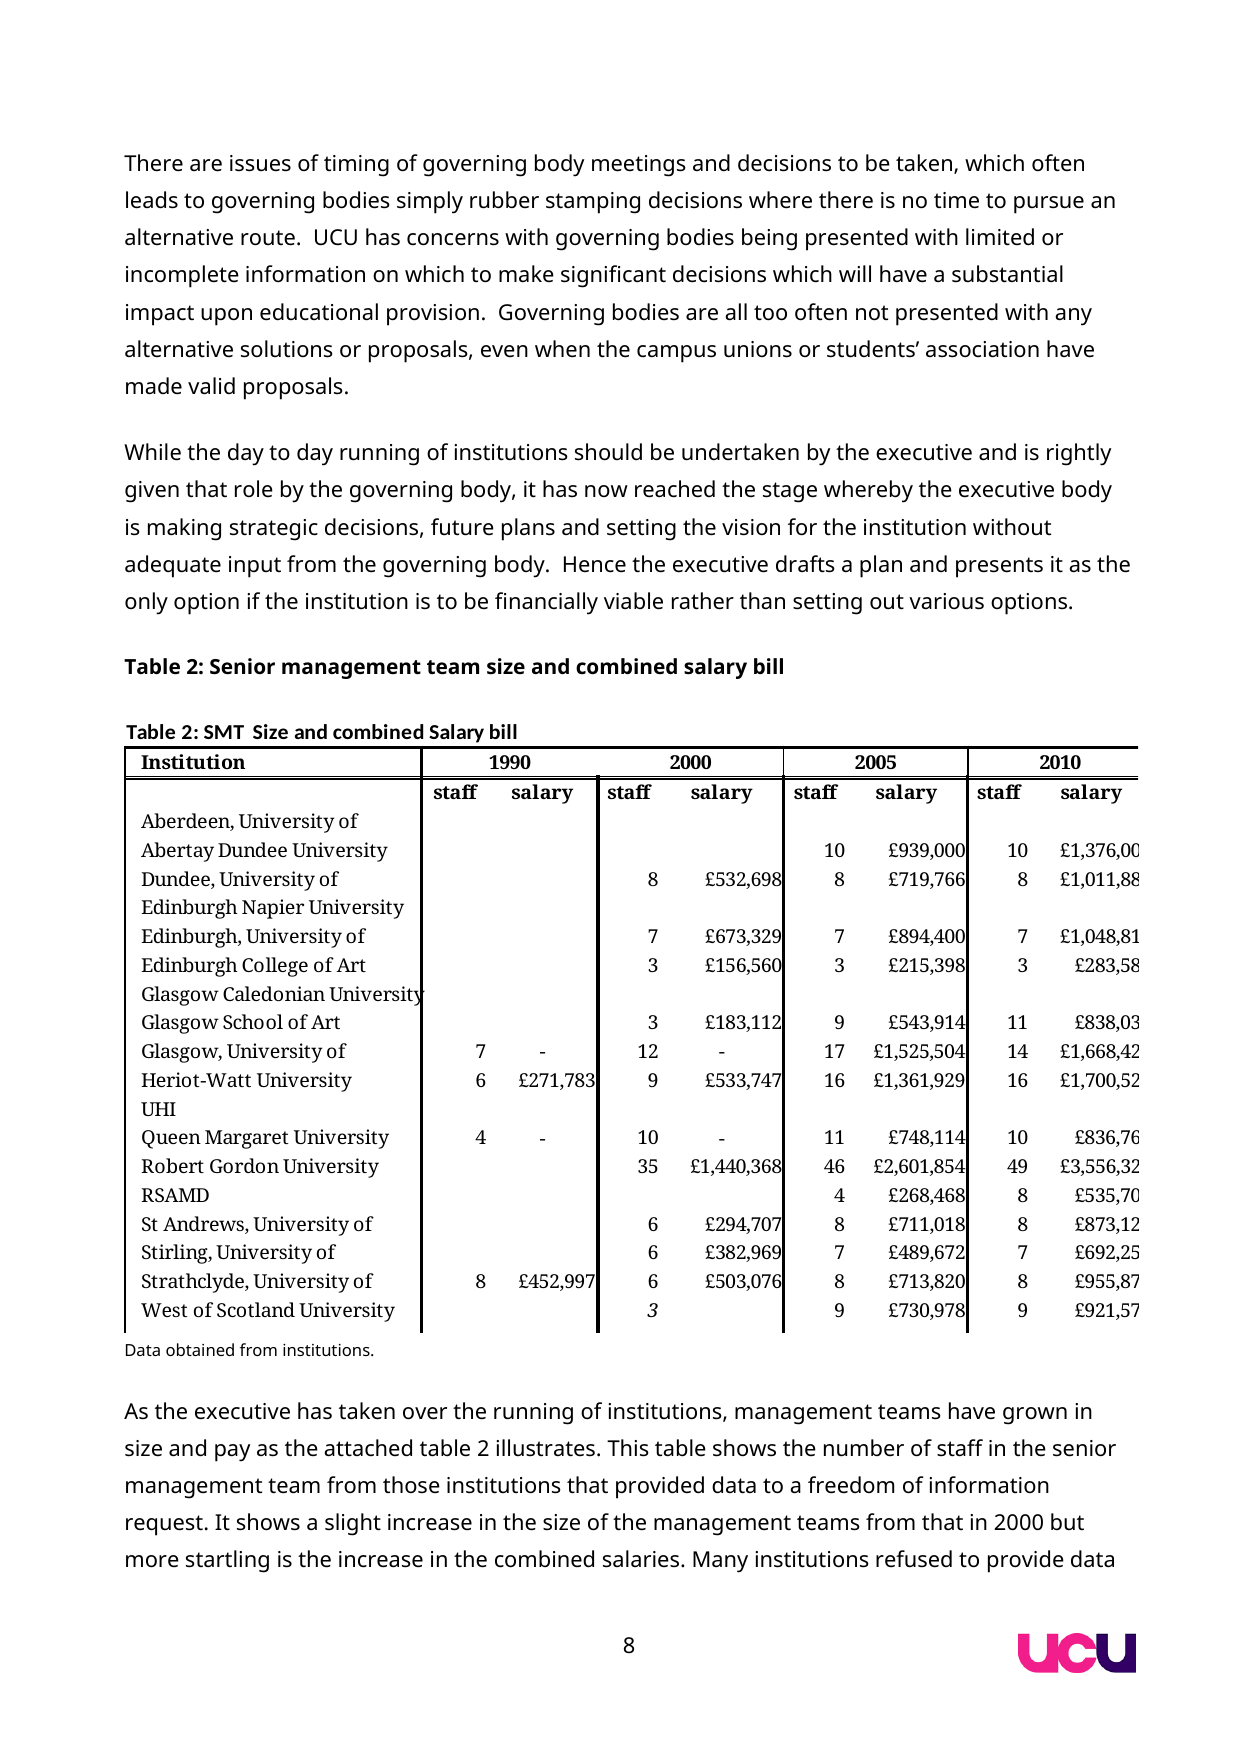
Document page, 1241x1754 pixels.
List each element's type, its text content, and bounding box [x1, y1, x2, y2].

text Data obtained from institutions. [124, 717, 1134, 746]
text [124, 1396, 1134, 1574]
text Data obtained from institutions. [423, 749, 783, 776]
text Data obtained from institutions. [124, 780, 1134, 1361]
text Data obtained from institutions. [969, 749, 1134, 776]
text There are issues of timing of governing body meetings and decisions to be taken, which often leads to governing bodies simply rubber stamping decisions where there is no time to pursue an alternative route. UCU has concerns with governing bodies being presented with limited or incomplete information on which to make significant decisions which will have a substantial impact upon educational provision. Governing bodies are all too often not presented with any alternative solutions or proposals, even when the campus unions or students’ association have made valid proposals. [124, 148, 1134, 401]
text Data obtained from institutions. [126, 749, 420, 776]
text While the day to day running of institutions should be undertaken by the executive and is rightly given that role by the governing body, it has now reached the stage whereby the executive body is making strategic decisions, future plans and setting the vision for the institution without adequate input from the governing body. Hence the executive drafts a plan and presents it as the only option if the institution is to be financially viable rather than setting out various options. [124, 437, 1134, 616]
text Data obtained from institutions. [784, 749, 967, 776]
picture [1018, 1633, 1136, 1673]
